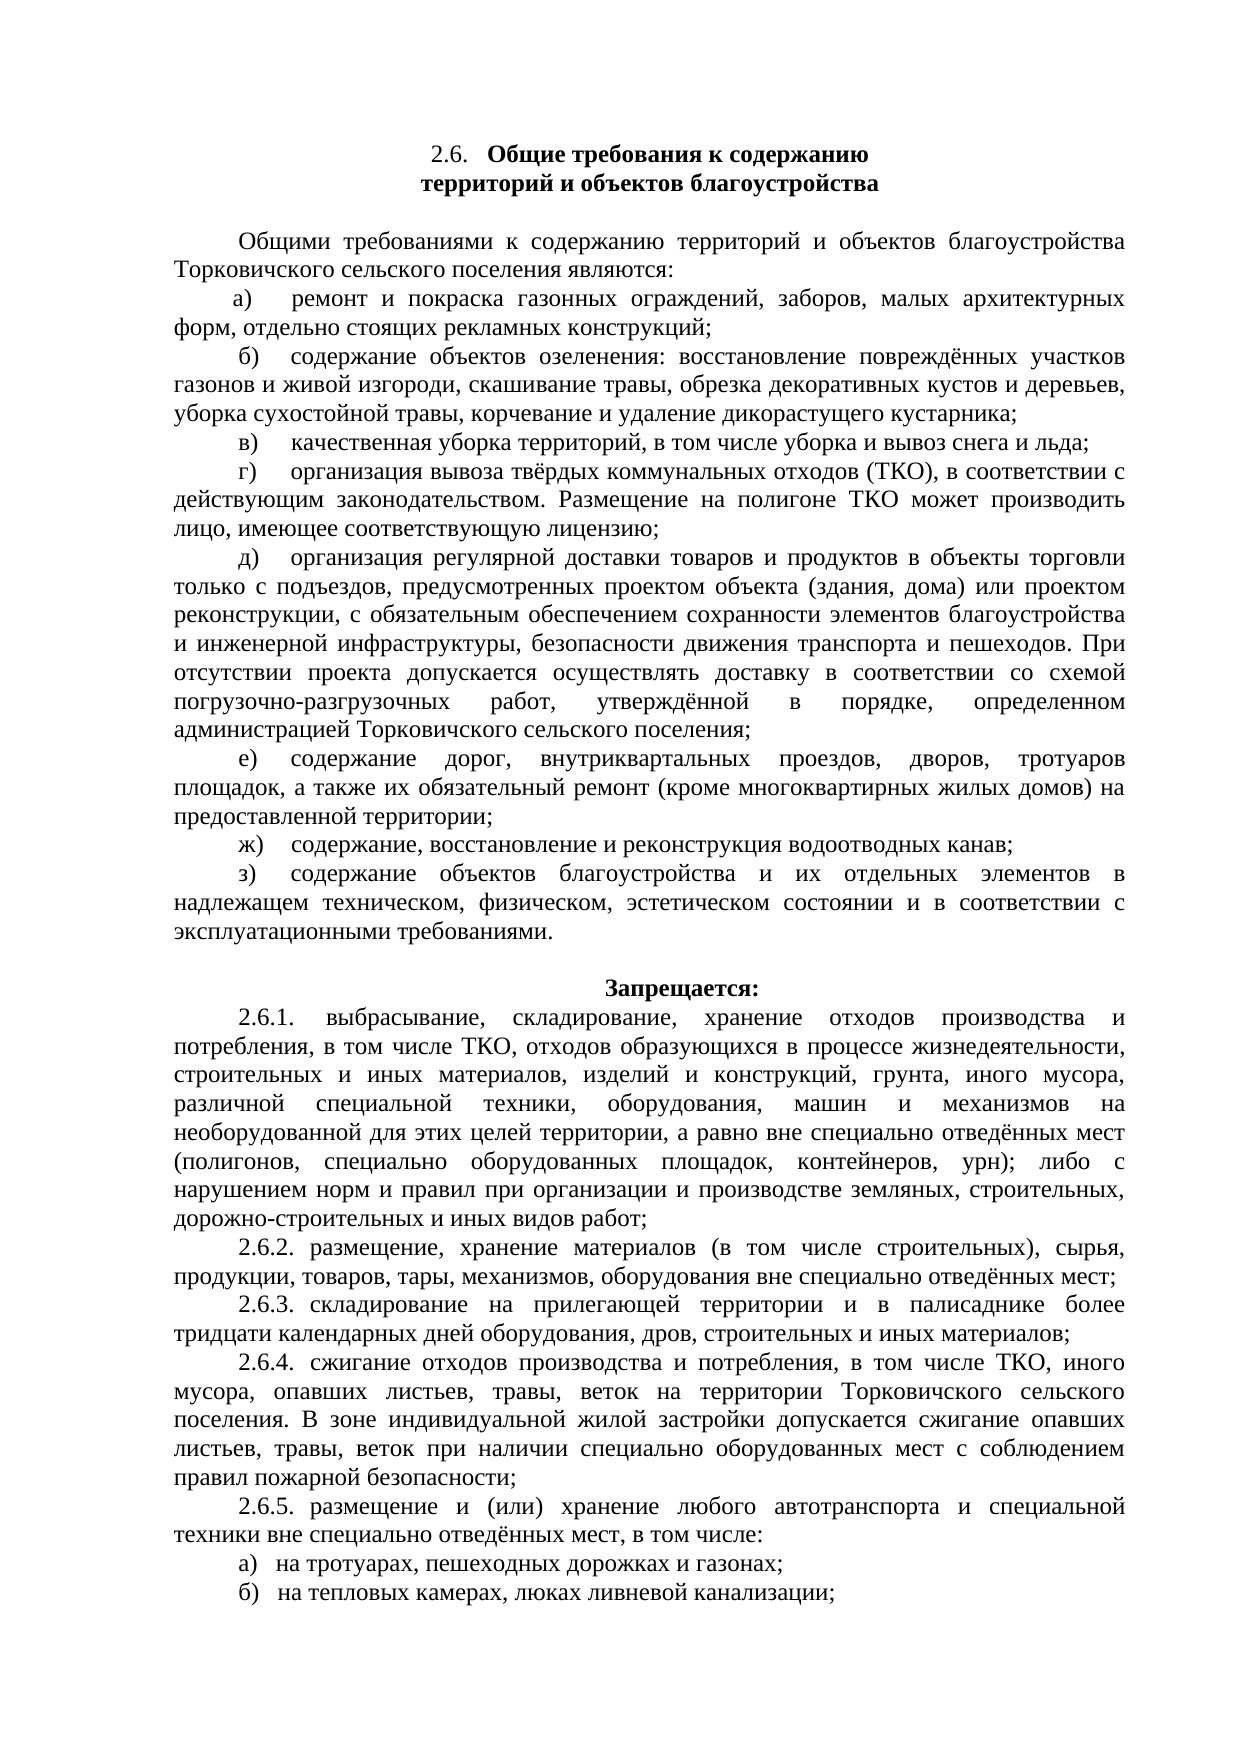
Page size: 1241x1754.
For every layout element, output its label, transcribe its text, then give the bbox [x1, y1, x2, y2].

list на тротуарах, пешеходных дорожках и газонах; [173, 1548, 1126, 1577]
list содержание объектов озеленения: восстановление повреждённых участков газонов и живой изгороди, скашивание травы, обрезка декоративных кустов и деревьев, уборка сухостойной травы, корчевание и удаление дикорастущего кустарника; [173, 341, 1126, 427]
text Общими требованиями к содержанию территорий и объектов благоустройства Торковичского сельского поселения являются: [173, 226, 1126, 283]
list складирование на прилегающей территории и в палисаднике более тридцати календарных дней оборудования, дров, строительных и иных материалов; [173, 1289, 1126, 1347]
list сжигание отходов производства и потребления, в том числе ТКО, иного мусора, опавших листьев, травы, веток на территории Торковичского сельского поселения. В зоне индивидуальной жилой застройки допускается сжигание опавших листьев, травы, веток при наличии специально оборудованных мест с соблюдением правил пожарной безопасности; [173, 1347, 1126, 1491]
list содержание, восстановление и реконструкция водоотводных канав; [173, 829, 1126, 858]
list ремонт и покраска газонных ограждений, заборов, малых архитектурных форм, отдельно стоящих рекламных конструкций; [173, 283, 1126, 341]
list Общие требования к содержанию [173, 139, 1126, 168]
text Запрещается: [173, 973, 1126, 1002]
list содержание дорог, внутриквартальных проездов, дворов, тротуаров площадок, а также их обязательный ремонт (кроме многоквартирных жилых домов) на предоставленной территории; [173, 743, 1126, 829]
list организация вывоза твёрдых коммунальных отходов (ТКО), в соответствии с действующим законодательством. Размещение на полигоне ТКО может производить лицо, имеющее соответствующую лицензию; [173, 456, 1126, 542]
list размещение, хранение материалов (в том числе строительных), сырья, продукции, товаров, тары, механизмов, оборудования вне специально отведённых мест; [173, 1232, 1126, 1289]
list размещение и (или) хранение любого автотранспорта и специальной техники вне специально отведённых мест, в том числе: [173, 1491, 1126, 1548]
list выбрасывание, складирование, хранение отходов производства и потребления, в том числе ТКО, отходов образующихся в процессе жизнедеятельности, строительных и иных материалов, изделий и конструкций, грунта, иного мусора, различной специальной техники, оборудования, машин и механизмов на необорудованной для этих целей территории, а равно вне специально отведённых мест (полигонов, специально оборудованных площадок, контейнеров, урн); либо с нарушением норм и правил при организации и производстве земляных, строительных, дорожно-строительных и иных видов работ; [173, 1002, 1126, 1232]
list содержание объектов благоустройства и их отдельных элементов в надлежащем техническом, физическом, эстетическом состоянии и в соответствии с эксплуатационными требованиями. [173, 858, 1126, 944]
list организация регулярной доставки товаров и продуктов в объекты торговли только с подъездов, предусмотренных проектом объекта (здания, дома) или проектом реконструкции, с обязательным обеспечением сохранности элементов благоустройства и инженерной инфраструктуры, безопасности движения транспорта и пешеходов. При отсутствии проекта допускается осуществлять доставку в соответствии со схемой погрузочно-разгрузочных работ, утверждённой в порядке, определенном администрацией Торковичского сельского поселения; [173, 542, 1126, 743]
text территорий и объектов благоустройства [173, 168, 1126, 197]
list качественная уборка территорий, в том числе уборка и вывоз снега и льда; [173, 427, 1126, 456]
list на тепловых камерах, люках ливневой канализации; [173, 1577, 1126, 1606]
